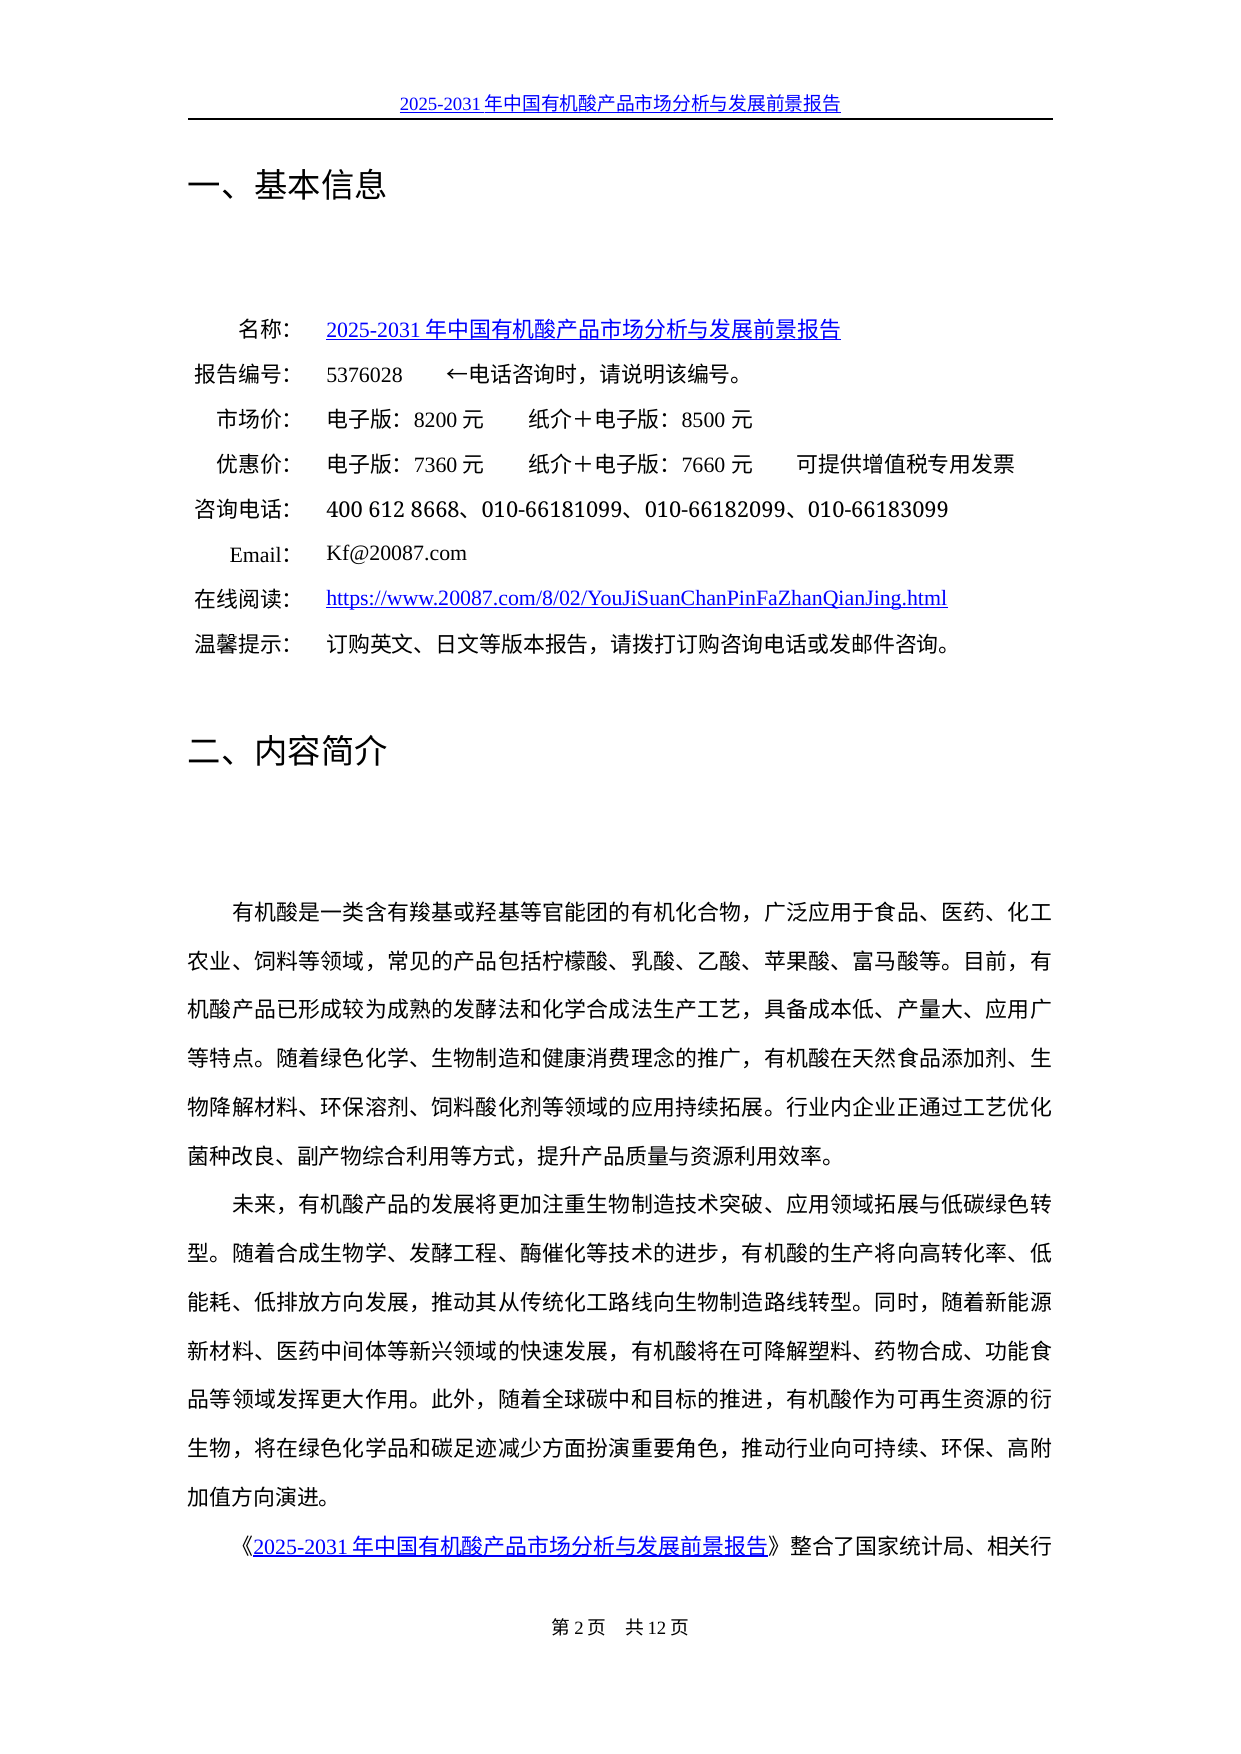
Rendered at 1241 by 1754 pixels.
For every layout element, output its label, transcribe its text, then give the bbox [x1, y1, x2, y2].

table_cell 5376028 ←电话咨询时，请说明该编号。 [315, 357, 1073, 402]
title 一、基本信息 [187, 150, 1053, 215]
table_cell 温馨提示： [167, 627, 315, 672]
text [187, 894, 1053, 1561]
title 二、内容简介 [187, 717, 1053, 782]
table_cell 电子版：7360 元 纸介＋电子版：7660 元 可提供增值税专用发票 [315, 447, 1073, 492]
table_header 名称： [167, 312, 315, 357]
table_cell 在线阅读： [167, 582, 315, 627]
table_cell 电子版：8200 元 纸介＋电子版：8500 元 [315, 402, 1073, 447]
table_cell 咨询电话： [167, 492, 315, 537]
table_cell Kf@20087.com [315, 537, 1073, 582]
table_cell 订购英文、日文等版本报告，请拨打订购咨询电话或发邮件咨询。 [315, 627, 1073, 672]
table_cell 报告编号： [167, 357, 315, 402]
table_cell [315, 582, 1073, 627]
table_cell 市场价： [167, 402, 315, 447]
table_header 2025-2031年中国有机酸产品市场分析与发展前景报告 [315, 312, 1073, 357]
table_cell 400 612 8668、010-66181099、010-66182099、010-66183099 [315, 492, 1073, 537]
table_cell 优惠价： [167, 447, 315, 492]
table_cell Email： [167, 537, 315, 582]
